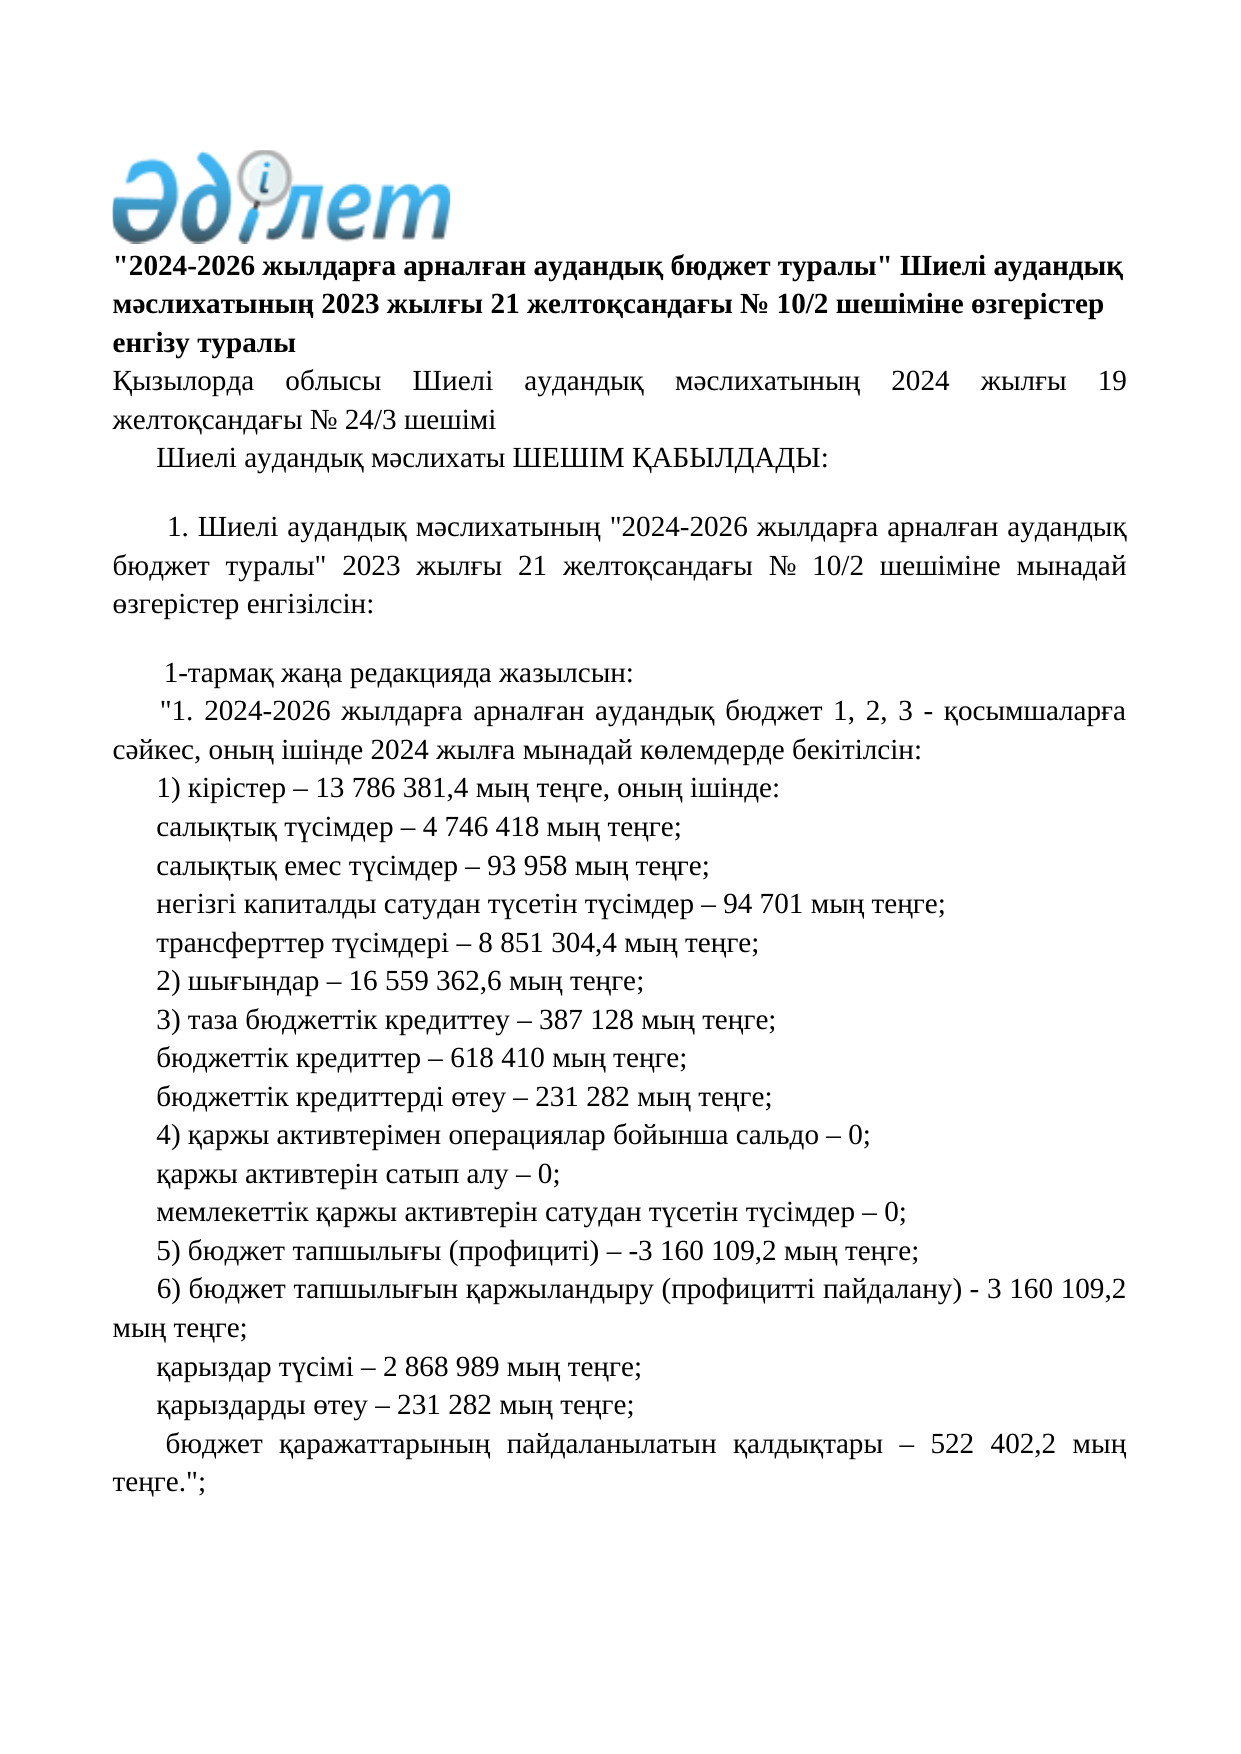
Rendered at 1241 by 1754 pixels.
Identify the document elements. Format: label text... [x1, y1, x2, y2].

text бюджеттік кредиттерді өтеу – 231 282 мың теңге; [112, 1079, 1128, 1112]
text 1) кірістер – 13 786 381,4 мың теңге, оның ішінде: [112, 771, 1128, 804]
text мемлекеттік қаржы активтерін сатудан түсетін түсімдер – 0; [112, 1194, 1128, 1228]
text бюджет қаражаттарының пайдаланылатын қалдықтары – 522 402,2 мың теңге."; [112, 1426, 1128, 1498]
text қаржы активтерін сатып алу – 0; [112, 1156, 1128, 1189]
text 5) бюджет тапшылығы (профициті) – -3 160 109,2 мың теңге; [112, 1233, 1128, 1267]
text 1. Шиелі аудандық мәслихатының "2024-2026 жылдарға арналған аудандық бюджет туралы" 2023 жылғы 21 желтоқсандағы № 10/2 шешіміне мынадай өзгерістер енгізілсін: [112, 509, 1128, 620]
text қарыздарды өтеу – 231 282 мың теңге; [112, 1387, 1128, 1421]
text "2024-2026 жылдарға арналған аудандық бюджет туралы" Шиелі аудандық мәслихатының 2023 жылғы 21 желтоқсандағы № 10/2 шешіміне өзгерістер енгізу туралы [112, 248, 1128, 358]
text "1. 2024-2026 жылдарға арналған аудандық бюджет 1, 2, 3 - қосымшаларға сәйкес, оның ішінде 2024 жылға мынадай көлемдерде бекітілсін: [112, 693, 1128, 766]
text 1-тармақ жаңа редакцияда жазылсын: [112, 655, 1128, 688]
text 6) бюджет тапшылығын қаржыландыру (профицитті пайдалану) - 3 160 109,2 мың теңге; [112, 1272, 1128, 1344]
text салықтық түсімдер – 4 746 418 мың теңге; [112, 809, 1128, 843]
text негізгі капиталды сатудан түсетін түсімдер – 94 701 мың теңге; [112, 886, 1128, 920]
text салықтық емес түсімдер – 93 958 мың теңге; [112, 848, 1128, 881]
text 3) таза бюджеттік кредиттеу – 387 128 мың теңге; [112, 1002, 1128, 1035]
picture [112, 150, 451, 244]
text бюджеттік кредиттер – 618 410 мың теңге; [112, 1040, 1128, 1074]
text 2) шығындар – 16 559 362,6 мың теңге; [112, 963, 1128, 997]
text 4) қаржы активтерімен операциялар бойынша сальдо – 0; [112, 1117, 1128, 1151]
text Қызылорда облысы Шиелі аудандық мәслихатының 2024 жылғы 19 желтоқсандағы № 24/3 шешімі [112, 363, 1128, 435]
text Шиелі аудандық мәслихаты ШЕШІМ ҚАБЫЛДАДЫ: [112, 440, 1128, 474]
text трансферттер түсімдері – 8 851 304,4 мың теңге; [112, 925, 1128, 958]
text қарыздар түсімі – 2 868 989 мың теңге; [112, 1349, 1128, 1382]
